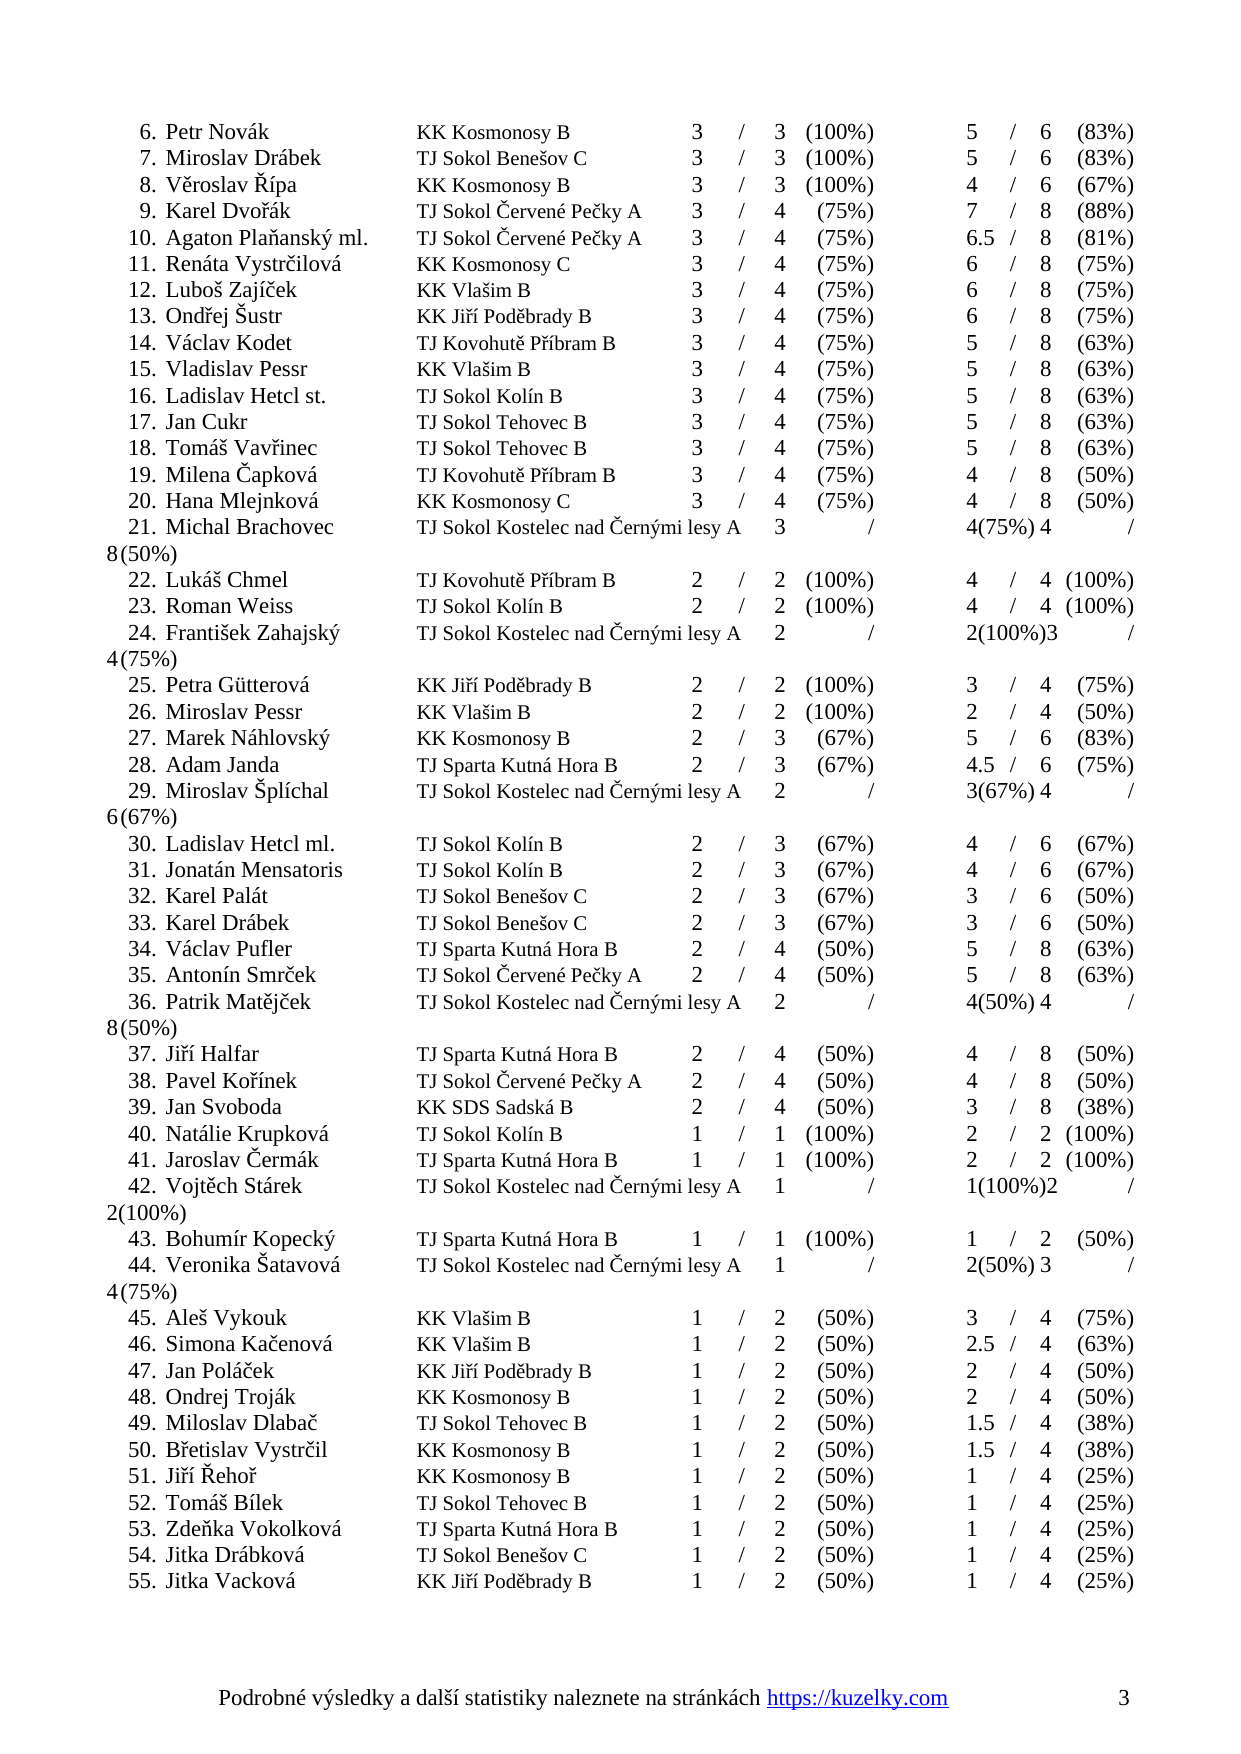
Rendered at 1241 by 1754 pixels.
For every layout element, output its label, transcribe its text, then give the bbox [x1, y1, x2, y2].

text 33. Karel Drábek TJ Sokol Benešov C 2 / 3 (67%) 3 / 6 (50%) [106, 909, 1134, 935]
text 28. Adam Janda TJ Sparta Kutná Hora B 2 / 3 (67%) 4.5 / 6 (75%) [106, 751, 1134, 777]
text 20. Hana Mlejnková KK Kosmonosy C 3 / 4 (75%) 4 / 8 (50%) [106, 487, 1134, 513]
text 55. Jitka Vacková KK Jiří Poděbrady B 1 / 2 (50%) 1 / 4 (25%) [106, 1568, 1134, 1594]
text 6. Petr Novák KK Kosmonosy B 3 / 3 (100%) 5 / 6 (83%) [106, 118, 1134, 144]
text 44. Veronika Šatavová TJ Sokol Kostelec nad Černými lesy A 1 / 2 (50%) 3 / 4 (75%) [106, 1251, 1134, 1304]
text 22. Lukáš Chmel TJ Kovohutě Příbram B 2 / 2 (100%) 4 / 4 (100%) [106, 566, 1134, 592]
text 37. Jiří Halfar TJ Sparta Kutná Hora B 2 / 4 (50%) 4 / 8 (50%) [106, 1041, 1134, 1067]
text 45. Aleš Vykouk KK Vlašim B 1 / 2 (50%) 3 / 4 (75%) [106, 1304, 1134, 1330]
text 15. Vladislav Pessr KK Vlašim B 3 / 4 (75%) 5 / 8 (63%) [106, 355, 1134, 382]
text 50. Břetislav Vystrčil KK Kosmonosy B 1 / 2 (50%) 1.5 / 4 (38%) [106, 1436, 1134, 1462]
text 29. Miroslav Šplíchal TJ Sokol Kostelec nad Černými lesy A 2 / 3 (67%) 4 / 6 (67%) [106, 777, 1134, 830]
text 31. Jonatán Mensatoris TJ Sokol Kolín B 2 / 3 (67%) 4 / 6 (67%) [106, 856, 1134, 882]
text 34. Václav Pufler TJ Sparta Kutná Hora B 2 / 4 (50%) 5 / 8 (63%) [106, 935, 1134, 961]
text 27. Marek Náhlovský KK Kosmonosy B 2 / 3 (67%) 5 / 6 (83%) [106, 724, 1134, 751]
text 26. Miroslav Pessr KK Vlašim B 2 / 2 (100%) 2 / 4 (50%) [106, 698, 1134, 724]
text 16. Ladislav Hetcl st. TJ Sokol Kolín B 3 / 4 (75%) 5 / 8 (63%) [106, 382, 1134, 408]
text 11. Renáta Vystrčilová KK Kosmonosy C 3 / 4 (75%) 6 / 8 (75%) [106, 250, 1134, 276]
text 47. Jan Poláček KK Jiří Poděbrady B 1 / 2 (50%) 2 / 4 (50%) [106, 1357, 1134, 1383]
text 19. Milena Čapková TJ Kovohutě Příbram B 3 / 4 (75%) 4 / 8 (50%) [106, 461, 1134, 487]
text 41. Jaroslav Čermák TJ Sparta Kutná Hora B 1 / 1 (100%) 2 / 2 (100%) [106, 1146, 1134, 1172]
text 51. Jiří Řehoř KK Kosmonosy B 1 / 2 (50%) 1 / 4 (25%) [106, 1462, 1134, 1488]
text 35. Antonín Smrček TJ Sokol Červené Pečky A 2 / 4 (50%) 5 / 8 (63%) [106, 961, 1134, 988]
text 21. Michal Brachovec TJ Sokol Kostelec nad Černými lesy A 3 / 4 (75%) 4 / 8 (50%) [106, 513, 1134, 566]
text 40. Natálie Krupková TJ Sokol Kolín B 1 / 1 (100%) 2 / 2 (100%) [106, 1119, 1134, 1146]
text 36. Patrik Matějček TJ Sokol Kostelec nad Černými lesy A 2 / 4 (50%) 4 / 8 (50%) [106, 988, 1134, 1041]
text 12. Luboš Zajíček KK Vlašim B 3 / 4 (75%) 6 / 8 (75%) [106, 276, 1134, 303]
text 52. Tomáš Bílek TJ Sokol Tehovec B 1 / 2 (50%) 1 / 4 (25%) [106, 1488, 1134, 1515]
text 14. Václav Kodet TJ Kovohutě Příbram B 3 / 4 (75%) 5 / 8 (63%) [106, 329, 1134, 355]
text 18. Tomáš Vavřinec TJ Sokol Tehovec B 3 / 4 (75%) 5 / 8 (63%) [106, 434, 1134, 461]
text 38. Pavel Kořínek TJ Sokol Červené Pečky A 2 / 4 (50%) 4 / 8 (50%) [106, 1067, 1134, 1093]
text 17. Jan Cukr TJ Sokol Tehovec B 3 / 4 (75%) 5 / 8 (63%) [106, 408, 1134, 434]
text 42. Vojtěch Stárek TJ Sokol Kostelec nad Černými lesy A 1 / 1 (100%) 2 / 2 (100%) [106, 1172, 1134, 1225]
text 43. Bohumír Kopecký TJ Sparta Kutná Hora B 1 / 1 (100%) 1 / 2 (50%) [106, 1225, 1134, 1251]
text 53. Zdeňka Vokolková TJ Sparta Kutná Hora B 1 / 2 (50%) 1 / 4 (25%) [106, 1515, 1134, 1541]
text 9. Karel Dvořák TJ Sokol Červené Pečky A 3 / 4 (75%) 7 / 8 (88%) [106, 197, 1134, 223]
text 8. Věroslav Řípa KK Kosmonosy B 3 / 3 (100%) 4 / 6 (67%) [106, 171, 1134, 197]
text 54. Jitka Drábková TJ Sokol Benešov C 1 / 2 (50%) 1 / 4 (25%) [106, 1541, 1134, 1568]
text 30. Ladislav Hetcl ml. TJ Sokol Kolín B 2 / 3 (67%) 4 / 6 (67%) [106, 830, 1134, 856]
text 7. Miroslav Drábek TJ Sokol Benešov C 3 / 3 (100%) 5 / 6 (83%) [106, 144, 1134, 171]
text 24. František Zahajský TJ Sokol Kostelec nad Černými lesy A 2 / 2 (100%) 3 / 4 (75%) [106, 619, 1134, 672]
text 10. Agaton Plaňanský ml. TJ Sokol Červené Pečky A 3 / 4 (75%) 6.5 / 8 (81%) [106, 223, 1134, 250]
text 46. Simona Kačenová KK Vlašim B 1 / 2 (50%) 2.5 / 4 (63%) [106, 1330, 1134, 1357]
text 49. Miloslav Dlabač TJ Sokol Tehovec B 1 / 2 (50%) 1.5 / 4 (38%) [106, 1409, 1134, 1436]
text 32. Karel Palát TJ Sokol Benešov C 2 / 3 (67%) 3 / 6 (50%) [106, 882, 1134, 909]
text 13. Ondřej Šustr KK Jiří Poděbrady B 3 / 4 (75%) 6 / 8 (75%) [106, 303, 1134, 329]
text 48. Ondrej Troják KK Kosmonosy B 1 / 2 (50%) 2 / 4 (50%) [106, 1383, 1134, 1409]
text 25. Petra Gütterová KK Jiří Poděbrady B 2 / 2 (100%) 3 / 4 (75%) [106, 672, 1134, 698]
text 39. Jan Svoboda KK SDS Sadská B 2 / 4 (50%) 3 / 8 (38%) [106, 1093, 1134, 1119]
text 23. Roman Weiss TJ Sokol Kolín B 2 / 2 (100%) 4 / 4 (100%) [106, 592, 1134, 619]
